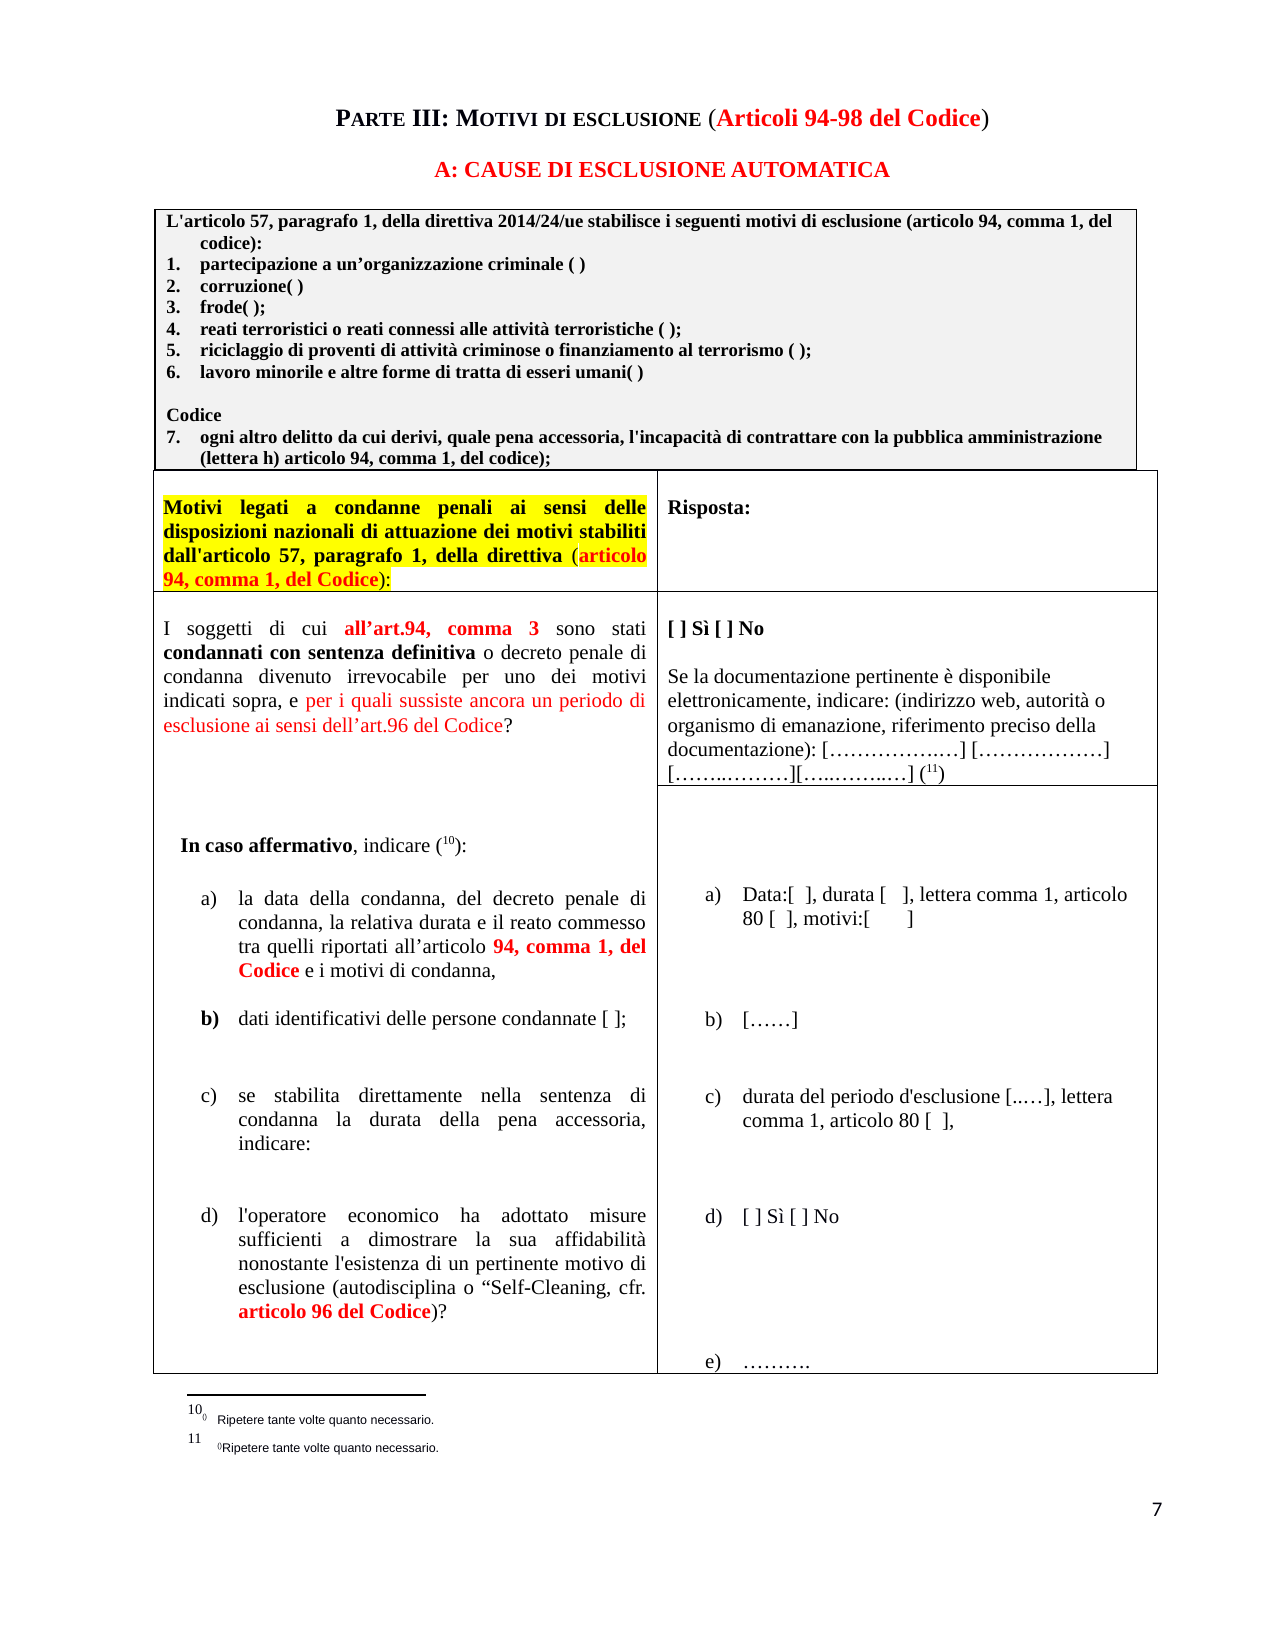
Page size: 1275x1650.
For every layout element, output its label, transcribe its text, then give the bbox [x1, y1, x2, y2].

table_cell [ ] Sì [ ] No Se la documentazione pertinente è disponibile elettronicamente, indicare: (indirizzo web, autorità o organismo di emanazione, riferimento preciso della documentazione): […………….…] [………………][……..………][…..……..…] () [658, 592, 1157, 785]
title A: Cause di esclusione automatica [187, 156, 1137, 183]
table_header Motivi legati a condanne penali ai sensi delle disposizioni nazionali di attuazione dei motivi stabiliti dall'articolo 57, paragrafo 1, della direttiva (articolo 94, comma 1, del Codice): [154, 471, 657, 591]
title Parte III: Motivi di esclusione (Articoli 94-98 del Codice) [187, 103, 1137, 132]
table_cell I soggetti di cui all’art.94, comma 3 sono stati condannati con sentenza definitiva o decreto penale di condanna divenuto irrevocabile per uno dei motivi indicati sopra, e per i quali sussiste ancora un periodo di esclusione ai sensi dell’art.96 del Codice? In caso affermativo, indicare (): la data della condanna, del decreto penale di condanna, la relativa durata e il reato commesso tra quelli riportati all’articolo 94, comma 1, del Codice e i motivi di condanna, dati identificativi delle persone condannate [ ]; se stabilita direttamente nella sentenza di condanna la durata della pena accessoria, indicare: l'operatore economico ha adottato misure sufficienti a dimostrare la sua affidabilità nonostante l'esistenza di un pertinente motivo di esclusione (autodisciplina o “Self-Cleaning, cfr. articolo 96 del Codice)? indicare le condizioni e azioni previste dall’art.96 del Codice [154, 592, 657, 1373]
table_header Risposta: [658, 471, 1157, 591]
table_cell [658, 786, 1157, 1373]
table_header L'articolo 57, paragrafo 1, della direttiva 2014/24/ue stabilisce i seguenti motivi di esclusione (articolo 94, comma 1, del codice): 1. partecipazione a un’organizzazione criminale ( ) 2. corruzione( ) 3. frode( ); 4. reati terroristici o reati connessi alle attività terroristiche ( ); 5. riciclaggio di proventi di attività criminose o finanziamento al terrorismo ( ); 6. lavoro minorile e altre forme di tratta di esseri umani( ) Codice 7. ogni altro delitto da cui derivi, quale pena accessoria, l'incapacità di contrattare con la pubblica amministrazione (lettera h) articolo 94, comma 1, del codice); [156, 210, 1136, 469]
